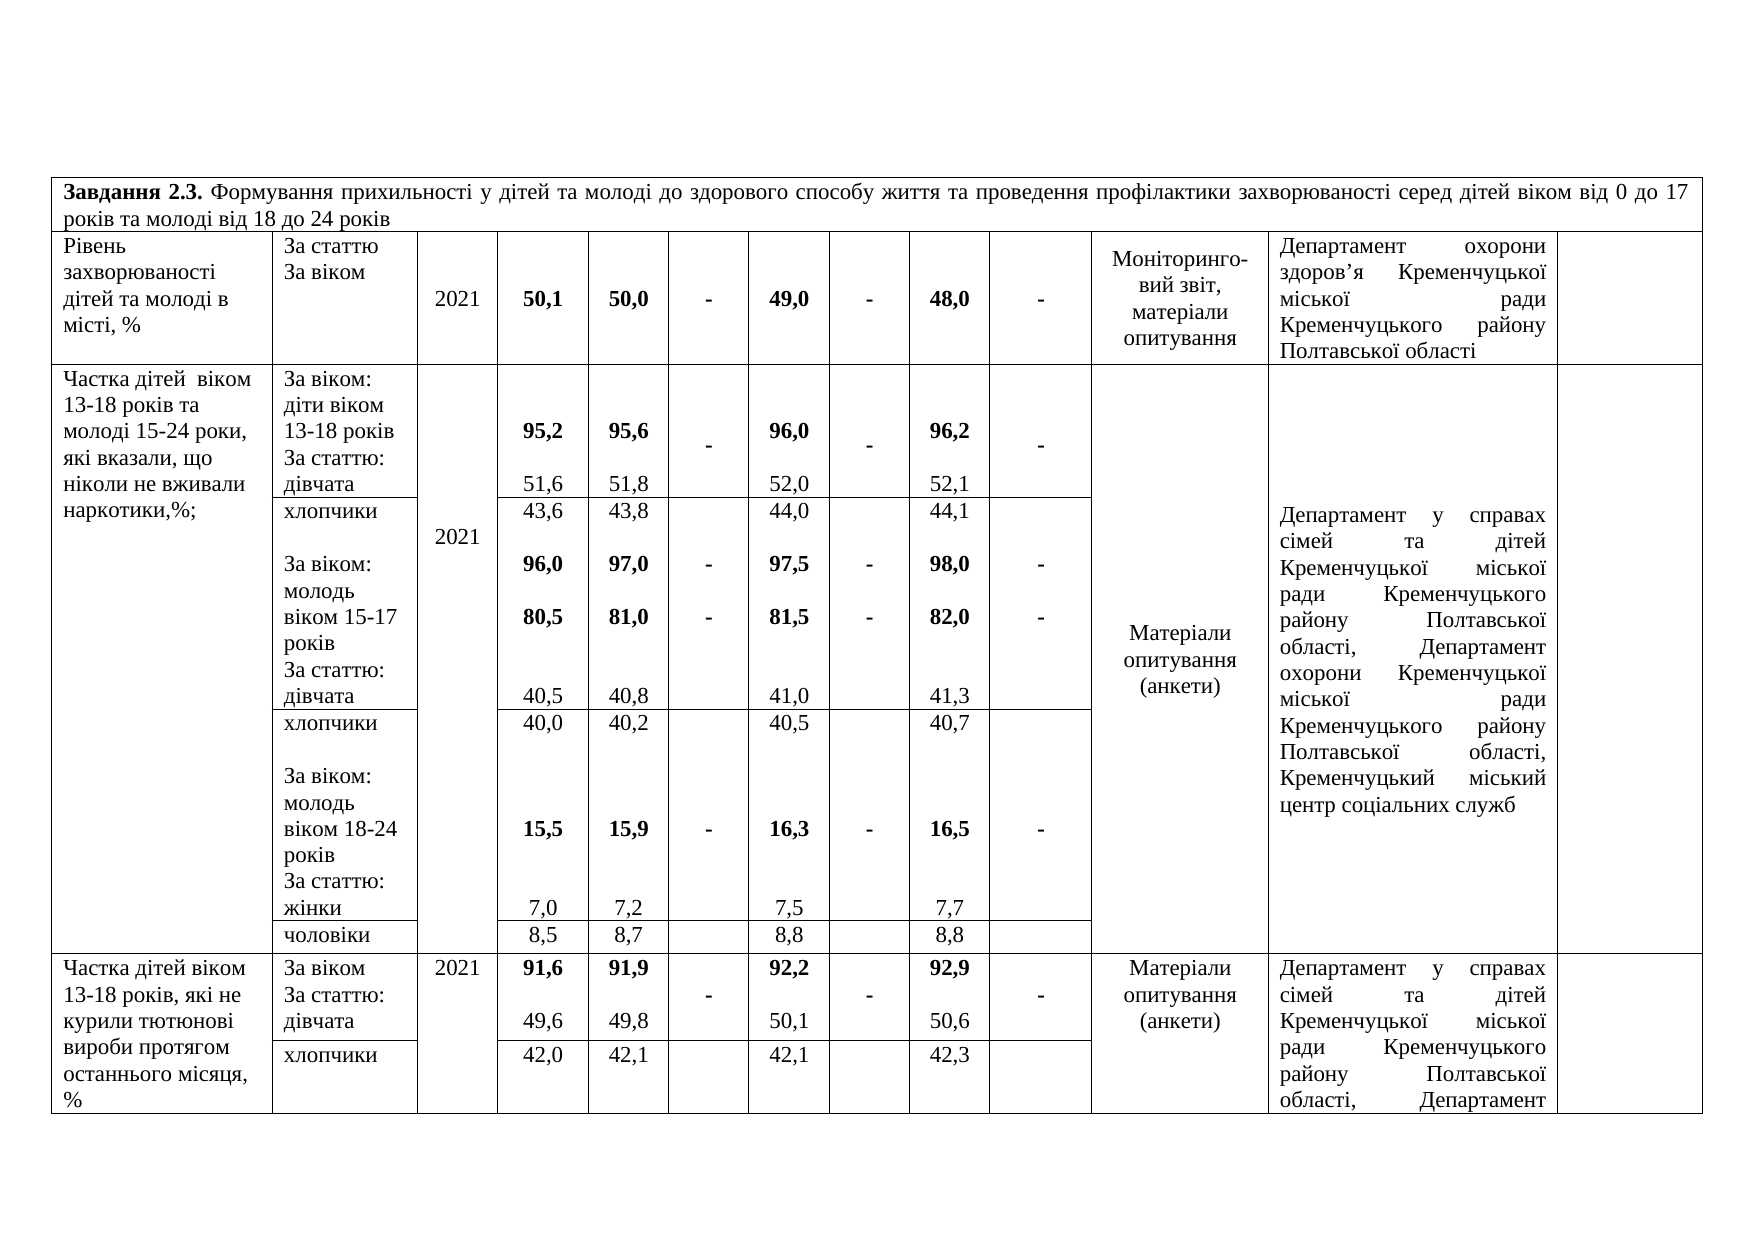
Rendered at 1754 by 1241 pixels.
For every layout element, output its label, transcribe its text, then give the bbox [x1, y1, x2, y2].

table_cell 42,1 [589, 1041, 668, 1112]
table_cell Завдання 2.3. Формування прихильності у дітей та молоді до здорового способу життя та проведення профілактики захворюваності серед дітей віком від 0 до 17 років та молоді від 18 до 24 років [52, 178, 1702, 231]
table_cell [1558, 232, 1702, 364]
table_cell Матеріали опитування (анкети) [1092, 954, 1268, 1112]
table_cell 8,5 [498, 921, 588, 953]
table_cell 8,8 [910, 921, 989, 953]
table_cell - - [990, 498, 1091, 708]
table_cell 96,2 52,1 [910, 365, 989, 497]
table_cell 92,2 50,1 [749, 954, 829, 1040]
table_cell [990, 921, 1091, 953]
table_cell 50,1 [498, 232, 588, 364]
table_cell Департамент охорони здоров’я Кременчуцької міської ради Кременчуцького району Полтавської області [1269, 232, 1557, 364]
table_cell 95,2 51,6 [498, 365, 588, 497]
table_cell - [830, 232, 909, 364]
table_cell 42,3 [910, 1041, 989, 1112]
table_cell - [990, 365, 1091, 497]
table_cell Моніторинго-вий звіт, матеріали опитування [1092, 232, 1268, 364]
table_cell чоловіки [273, 921, 417, 953]
table_cell Рівень захворюваності дітей та молоді в місті, % [52, 232, 272, 364]
table_cell Частка дітей віком 13-18 років, які не курили тютюнові вироби протягом останнього місяця, % [52, 954, 272, 1112]
table_cell 91,9 49,8 [589, 954, 668, 1040]
table_cell 8,7 [589, 921, 668, 953]
table_cell - [830, 365, 909, 497]
table_cell [990, 1041, 1091, 1112]
table_cell 43,6 96,0 80,5 40,5 [498, 498, 588, 708]
table_cell 49,0 [749, 232, 829, 364]
table_cell 40,0 15,5 7,0 [498, 710, 588, 920]
table_cell 2021 [418, 232, 497, 364]
table_cell - [830, 954, 909, 1040]
table_cell 40,5 16,3 7,5 [749, 710, 829, 920]
table_cell - [669, 954, 748, 1040]
table_cell хлопчики [273, 1041, 417, 1112]
table_cell За віком: діти віком 13-18 років За статтю: дівчата [273, 365, 417, 497]
table_cell - [990, 954, 1091, 1040]
table_cell - - [830, 498, 909, 708]
table_cell - [669, 710, 748, 920]
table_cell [1269, 954, 1557, 1112]
table_cell 42,0 [498, 1041, 588, 1112]
table_cell Матеріали опитування (анкети) [1092, 365, 1268, 953]
table_cell 44,0 97,5 81,5 41,0 [749, 498, 829, 708]
table_cell хлопчики За віком: молодь віком 15-17 років За статтю: дівчата [273, 498, 417, 708]
table_cell хлопчики За віком: молодь віком 18-24 років За статтю: жінки [273, 710, 417, 920]
table_cell 50,0 [589, 232, 668, 364]
table_cell 92,9 50,6 [910, 954, 989, 1040]
table_cell 95,6 51,8 [589, 365, 668, 497]
table_cell 44,1 98,0 82,0 41,3 [910, 498, 989, 708]
table_cell 96,0 52,0 [749, 365, 829, 497]
table_cell 48,0 [910, 232, 989, 364]
table_cell [1558, 954, 1702, 1112]
table_cell За статтю За віком [273, 232, 417, 364]
table_cell 2021 [418, 365, 497, 953]
table_cell 43,8 97,0 81,0 40,8 [589, 498, 668, 708]
table_cell - [830, 710, 909, 920]
table_cell 42,1 [749, 1041, 829, 1112]
table_cell [1558, 365, 1702, 953]
table_cell За віком За статтю: дівчата [273, 954, 417, 1040]
table_cell [669, 921, 748, 953]
table_cell Частка дітей віком 13-18 років та молоді 15-24 роки, які вказали, що ніколи не вживали наркотики,%; [52, 365, 272, 953]
table_cell [830, 921, 909, 953]
table_cell - [669, 365, 748, 497]
table_cell 40,7 16,5 7,7 [910, 710, 989, 920]
table_cell - - [669, 498, 748, 708]
table_cell 91,6 49,6 [498, 954, 588, 1040]
table_cell 40,2 15,9 7,2 [589, 710, 668, 920]
table_cell 2021 [418, 954, 497, 1112]
table_cell - [669, 232, 748, 364]
table_cell [830, 1041, 909, 1112]
table_cell - [990, 232, 1091, 364]
table_cell 8,8 [749, 921, 829, 953]
table_cell [669, 1041, 748, 1112]
table_cell - [990, 710, 1091, 920]
